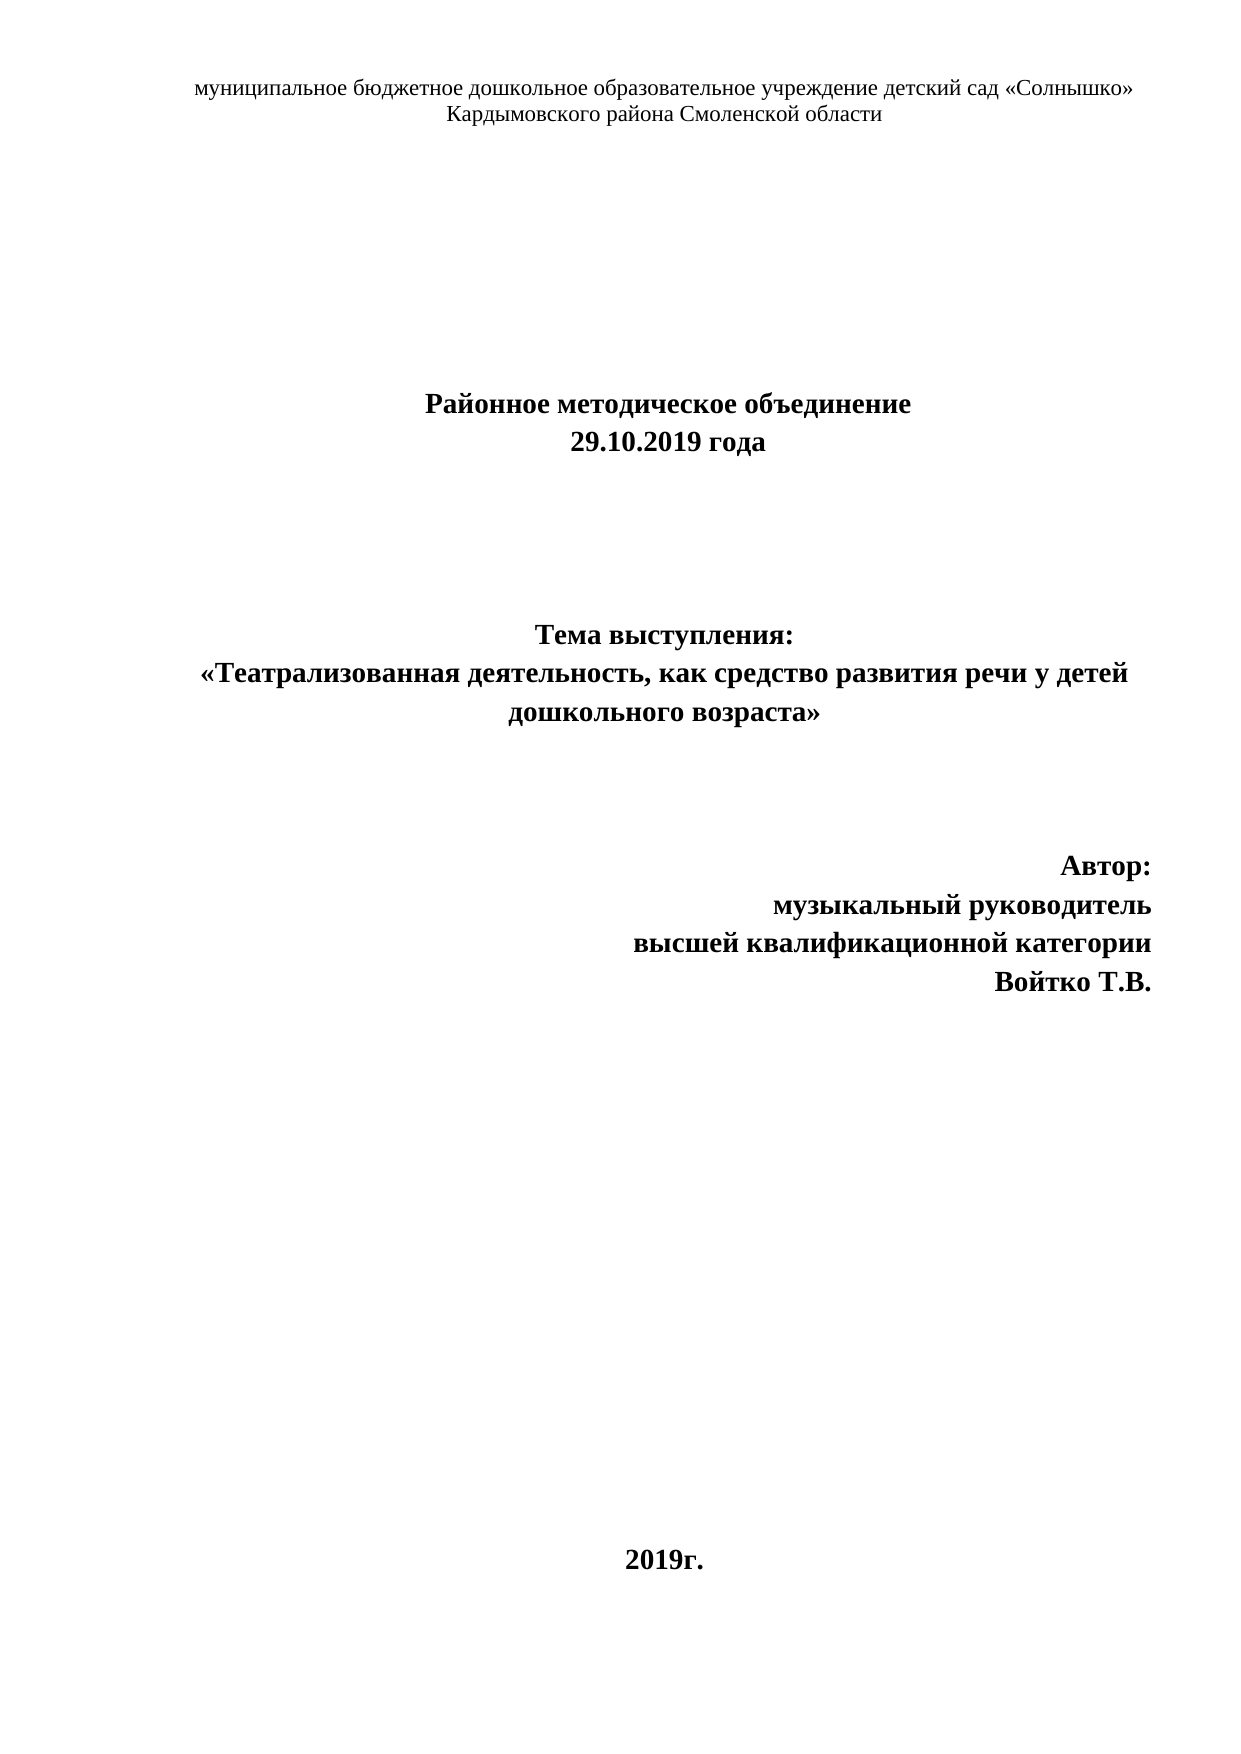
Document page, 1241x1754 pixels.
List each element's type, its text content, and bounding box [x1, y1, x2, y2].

text Войтко Т.В. [177, 964, 1152, 997]
text Районное методическое объединение [177, 386, 1152, 419]
text 29.10.2019 года [177, 424, 1152, 458]
text 2019г. [177, 1542, 1152, 1576]
text Автор: [177, 848, 1152, 882]
text Тема выступления: [177, 617, 1152, 651]
text музыкальный руководитель [177, 887, 1152, 920]
text «Театрализованная деятельность, как средство развития речи у детей дошкольного возраста» [177, 656, 1152, 728]
text высшей квалификационной категории [177, 925, 1152, 959]
